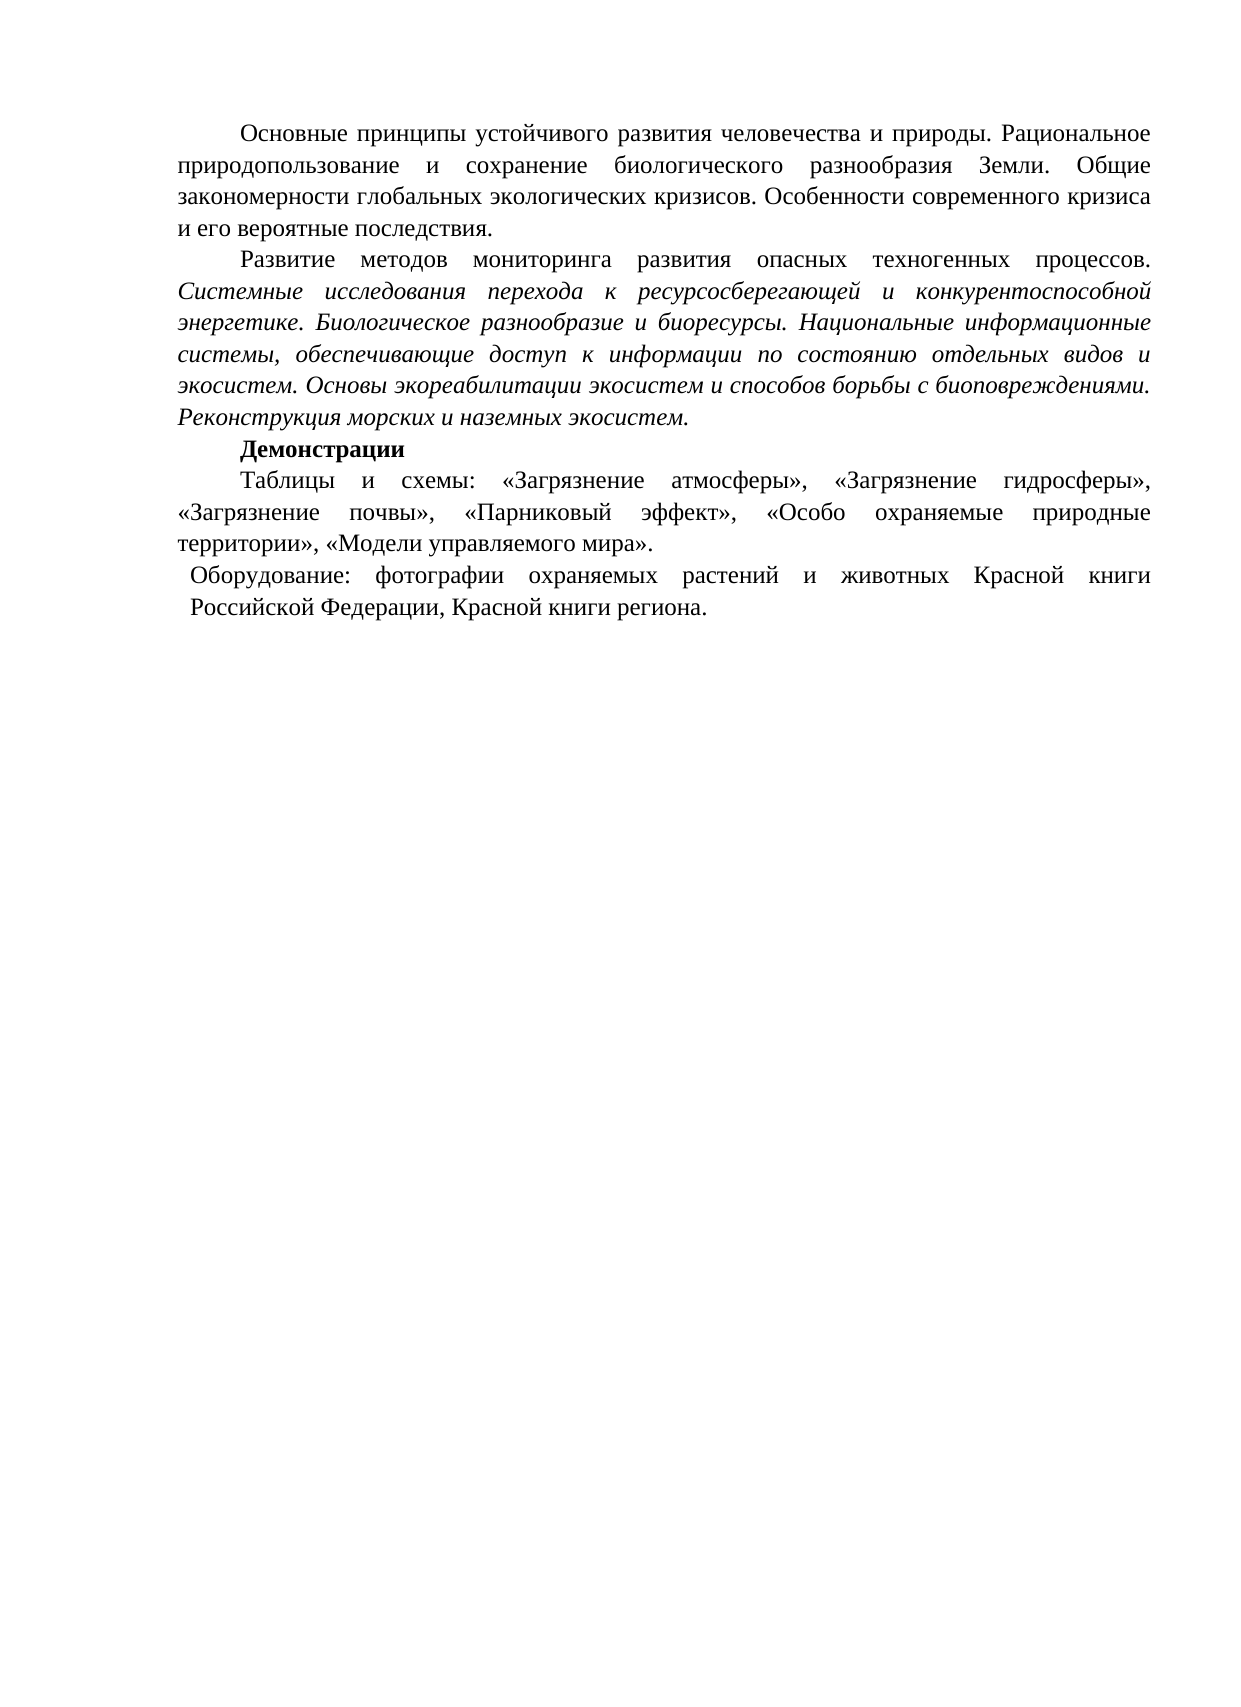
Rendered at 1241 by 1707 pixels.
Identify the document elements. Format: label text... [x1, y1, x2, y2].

text Основные принципы устойчивого развития человечества и природы. Рациональное природопользование и сохранение биологического разнообразия Земли. Общие закономерности глобальных экологических кризисов. Особенности современного кризиса и его вероятные последствия. [177, 118, 1152, 242]
text Демонстрации [177, 434, 1152, 462]
text Таблицы и схемы: «Загрязнение атмосферы», «Загрязнение гидросферы», «Загрязнение почвы», «Парниковый эффект», «Особо охраняемые природные территории», «Модели управляемого мира». [177, 465, 1152, 557]
text Развитие методов мониторинга развития опасных техногенных процессов. Системные исследования перехода к ресурсосберегающей и конкурентоспособной энергетике. Биологическое разнообразие и биоресурсы. Национальные информационные системы, обеспечивающие доступ к информации по состоянию отдельных видов и экосистем. Основы экореабилитации экосистем и способов борьбы с биоповреждениями. Реконструкция морских и наземных экосистем. [177, 244, 1152, 431]
text Оборудование: фотографии охраняемых растений и животных Красной книги Российской Федерации, Красной книги региона. [190, 560, 1152, 620]
